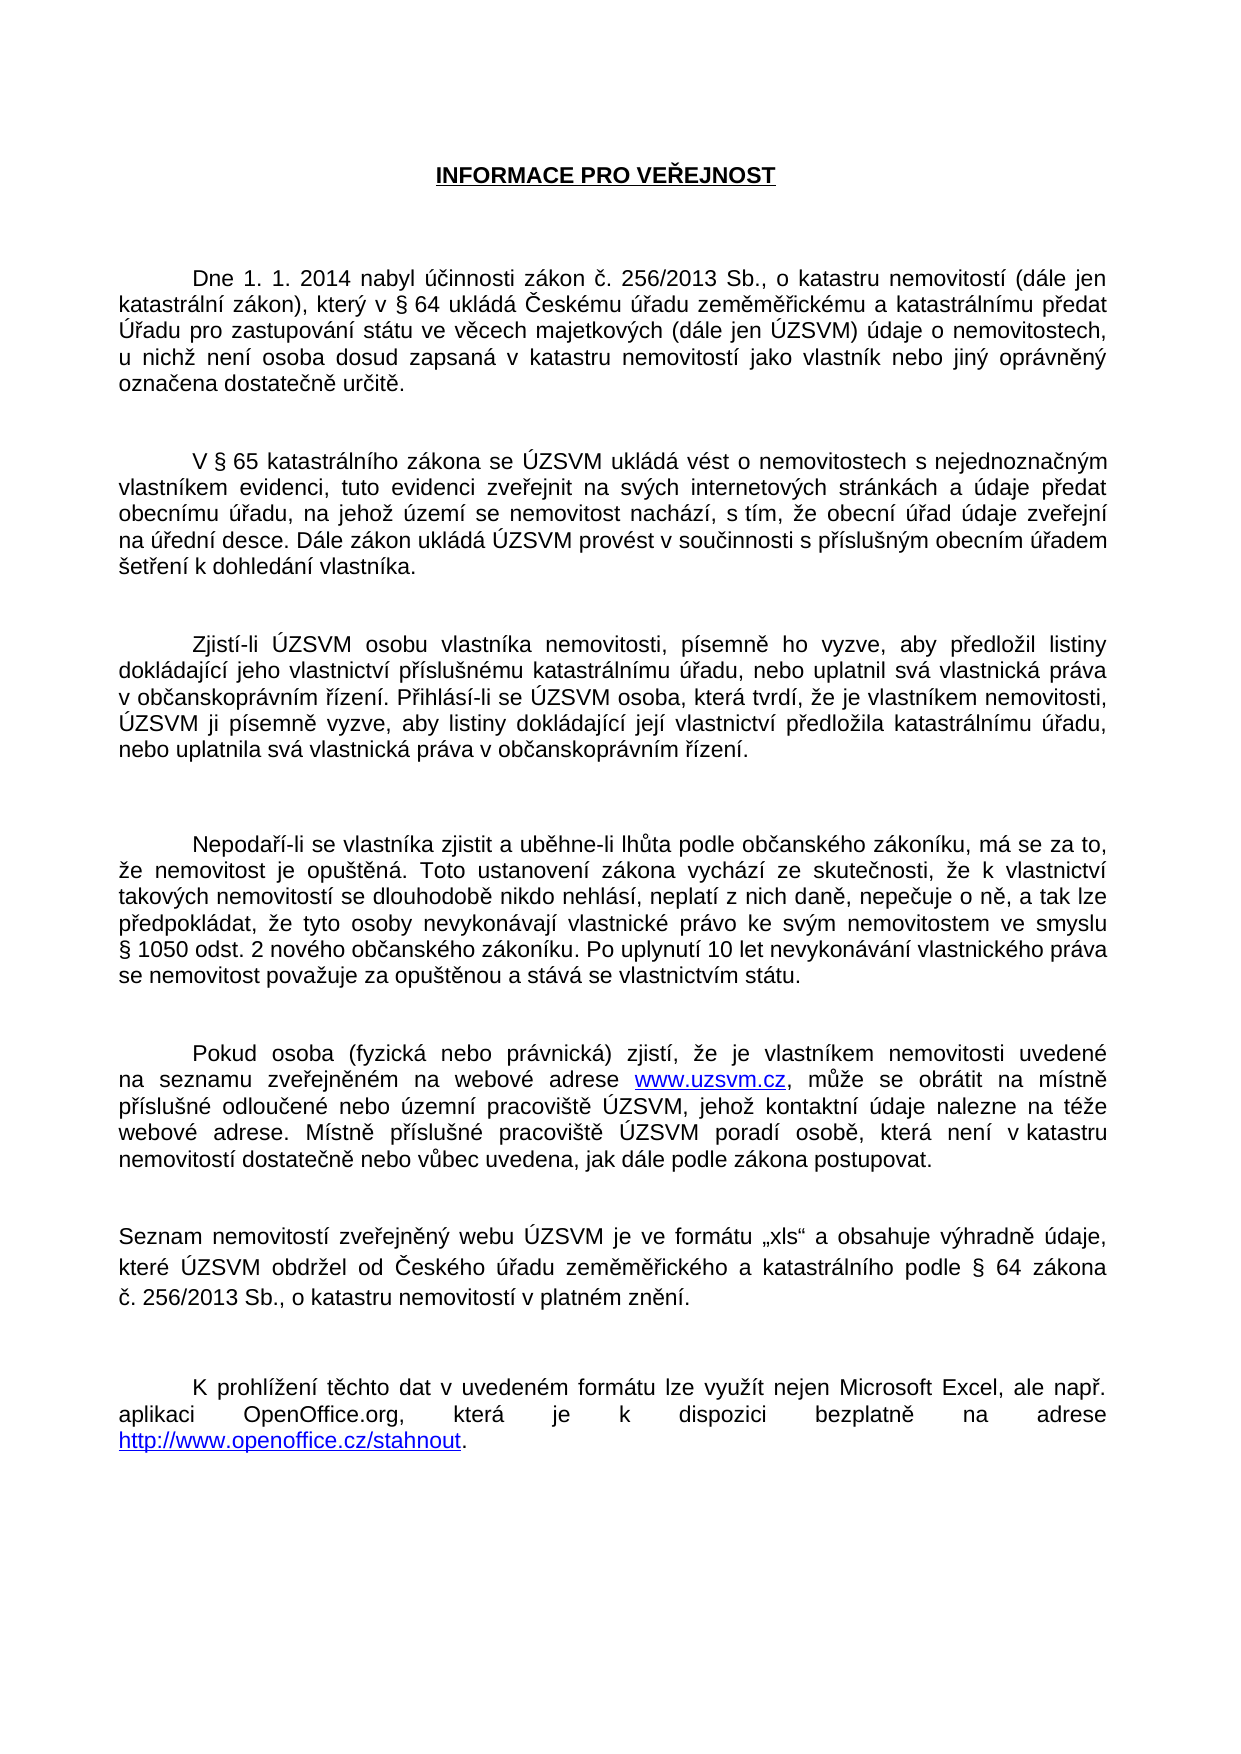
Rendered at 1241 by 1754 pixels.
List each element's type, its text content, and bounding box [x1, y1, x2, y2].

text Seznam nemovitostí zveřejněný webu ÚZSVM je ve formátu „xls“ a obsahuje výhradně údaje, které ÚZSVM obdržel od Českého úřadu zeměměřického a katastrálního podle § 64 zákona č. 256/2013 Sb., o katastru nemovitostí v platném znění. [118, 1223, 1107, 1310]
text Pokud osoba (fyzická nebo právnická) zjistí, že je vlastníkem nemovitosti uvedené na seznamu zveřejněném na webové adrese www.uzsvm.cz, může se obrátit na místně příslušné odloučené nebo územní pracoviště ÚZSVM, jehož kontaktní údaje nalezne na téže webové adrese. Místně příslušné pracoviště ÚZSVM poradí osobě, která není v katastru nemovitostí dostatečně nebo vůbec uvedena, jak dále podle zákona postupovat. [118, 1040, 1107, 1172]
text V § 65 katastrálního zákona se ÚZSVM ukládá vést o nemovitostech s nejednoznačným vlastníkem evidenci, tuto evidenci zveřejnit na svých internetových stránkách a údaje předat obecnímu úřadu, na jehož území se nemovitost nachází, s tím, že obecní úřad údaje zveřejní na úřední desce. Dále zákon ukládá ÚZSVM provést v součinnosti s příslušným obecním úřadem šetření k dohledání vlastníka. [118, 448, 1107, 579]
text INFORMACE PRO VEŘEJNOST [89, 162, 1122, 189]
text K prohlížení těchto dat v uvedeném formátu lze využít nejen Microsoft Excel, ale např. aplikaci OpenOffice.org, která je k dispozici bezplatně na adrese http://www.openoffice.cz/stahnout. [118, 1374, 1107, 1453]
text Dne 1. 1. 2014 nabyl účinnosti zákon č. 256/2013 Sb., o katastru nemovitostí (dále jen katastrální zákon), který v § 64 ukládá Českému úřadu zeměměřickému a katastrálnímu předat Úřadu pro zastupování státu ve věcech majetkových (dále jen ÚZSVM) údaje o nemovitostech, u nichž není osoba dosud zapsaná v katastru nemovitostí jako vlastník nebo jiný oprávněný označena dostatečně určitě. [118, 264, 1107, 396]
text Zjistí-li ÚZSVM osobu vlastníka nemovitosti, písemně ho vyzve, aby předložil listiny dokládající jeho vlastnictví příslušnému katastrálnímu úřadu, nebo uplatnil svá vlastnická práva v občanskoprávním řízení. Přihlásí-li se ÚZSVM osoba, která tvrdí, že je vlastníkem nemovitosti, ÚZSVM ji písemně vyzve, aby listiny dokládající její vlastnictví předložila katastrálnímu úřadu, nebo uplatnila svá vlastnická práva v občanskoprávním řízení. [118, 631, 1107, 763]
text Nepodaří-li se vlastníka zjistit a uběhne-li lhůta podle občanského zákoníku, má se za to, že nemovitost je opuštěná. Toto ustanovení zákona vychází ze skutečnosti, že k vlastnictví takových nemovitostí se dlouhodobě nikdo nehlásí, neplatí z nich daně, nepečuje o ně, a tak lze předpokládat, že tyto osoby nevykonávají vlastnické právo ke svým nemovitostem ve smyslu § 1050 odst. 2 nového občanského zákoníku. Po uplynutí 10 let nevykonávání vlastnického práva se nemovitost považuje za opuštěnou a stává se vlastnictvím státu. [118, 831, 1107, 989]
